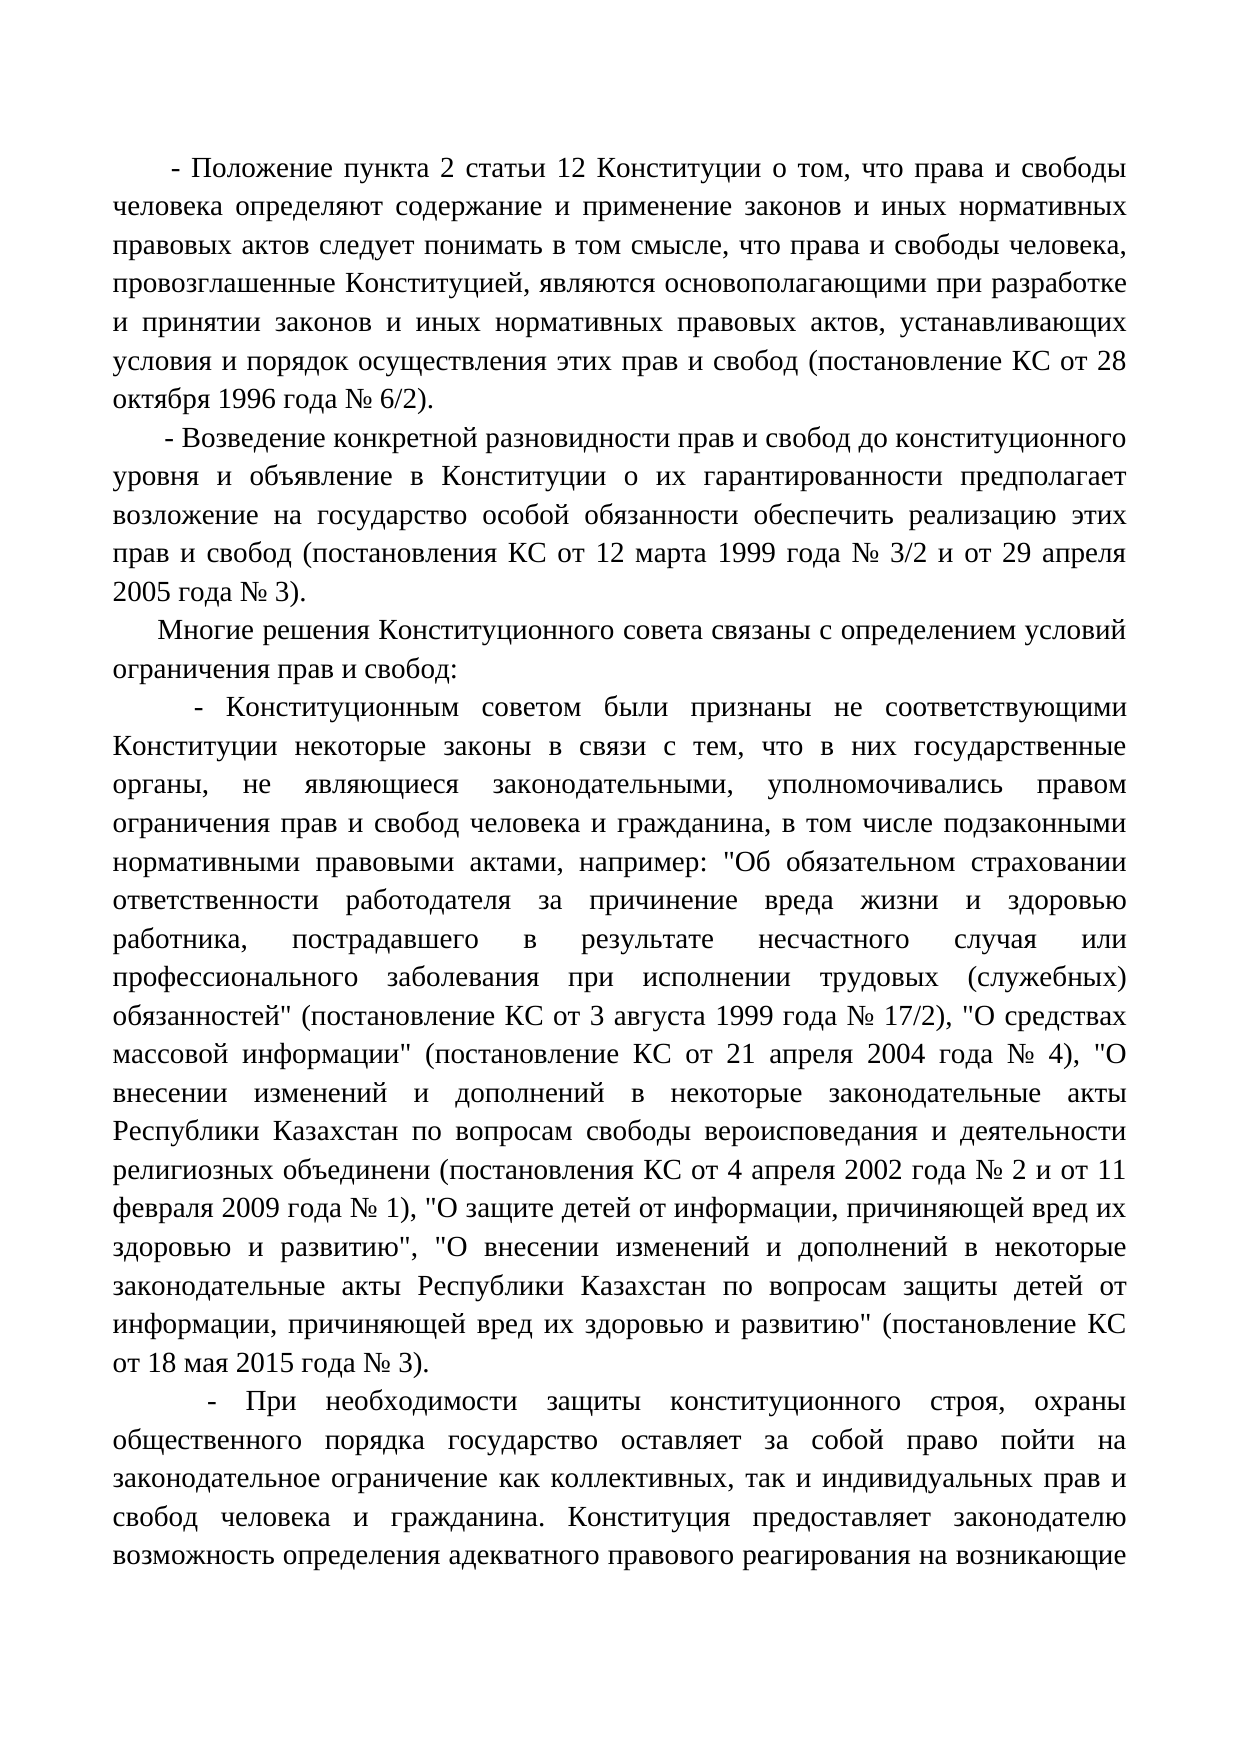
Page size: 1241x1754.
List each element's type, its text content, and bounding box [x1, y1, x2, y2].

text - Конституционным советом были признаны не соответствующими Конституции некоторые законы в связи с тем, что в них государственные органы, не являющиеся законодательными, уполномочивались правом ограничения прав и свобод человека и гражданина, в том числе подзаконными нормативными правовыми актами, например: "Об обязательном страховании ответственности работодателя за причинение вреда жизни и здоровью работника, пострадавшего в результате несчастного случая или профессионального заболевания при исполнении трудовых (служебных) обязанностей" (постановление КС от 3 августа 1999 года № 17/2), "О средствах массовой информации" (постановление КС от 21 апреля 2004 года № 4), "О внесении изменений и дополнений в некоторые законодательные акты Республики Казахстан по вопросам свободы вероисповедания и деятельности религиозных объединени (постановления КС от 4 апреля 2002 года № 2 и от 11 февраля 2009 года № 1), "О защите детей от информации, причиняющей вред их здоровью и развитию", "О внесении изменений и дополнений в некоторые законодательные акты Республики Казахстан по вопросам защиты детей от информации, причиняющей вред их здоровью и развитию" (постановление КС от 18 мая 2015 года № 3). [112, 689, 1128, 1378]
text - Положение пункта 2 статьи 12 Конституции о том, что права и свободы человека определяют содержание и применение законов и иных нормативных правовых актов следует понимать в том смысле, что права и свободы человека, провозглашенные Конституцией, являются основополагающими при разработке и принятии законов и иных нормативных правовых актов, устанавливающих условия и порядок осуществления этих прав и свобод (постановление КС от 28 октября 1996 года № 6/2). [112, 150, 1128, 415]
text Многие решения Конституционного совета связаны с определением условий ограничения прав и свобод: [112, 612, 1128, 684]
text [112, 1383, 1128, 1571]
text - Возведение конкретной разновидности прав и свобод до конституционного уровня и объявление в Конституции о их гарантированности предполагает возложение на государство особой обязанности обеспечить реализацию этих прав и свобод (постановления КС от 12 марта 1999 года № 3/2 и от 29 апреля 2005 года № 3). [112, 420, 1128, 607]
